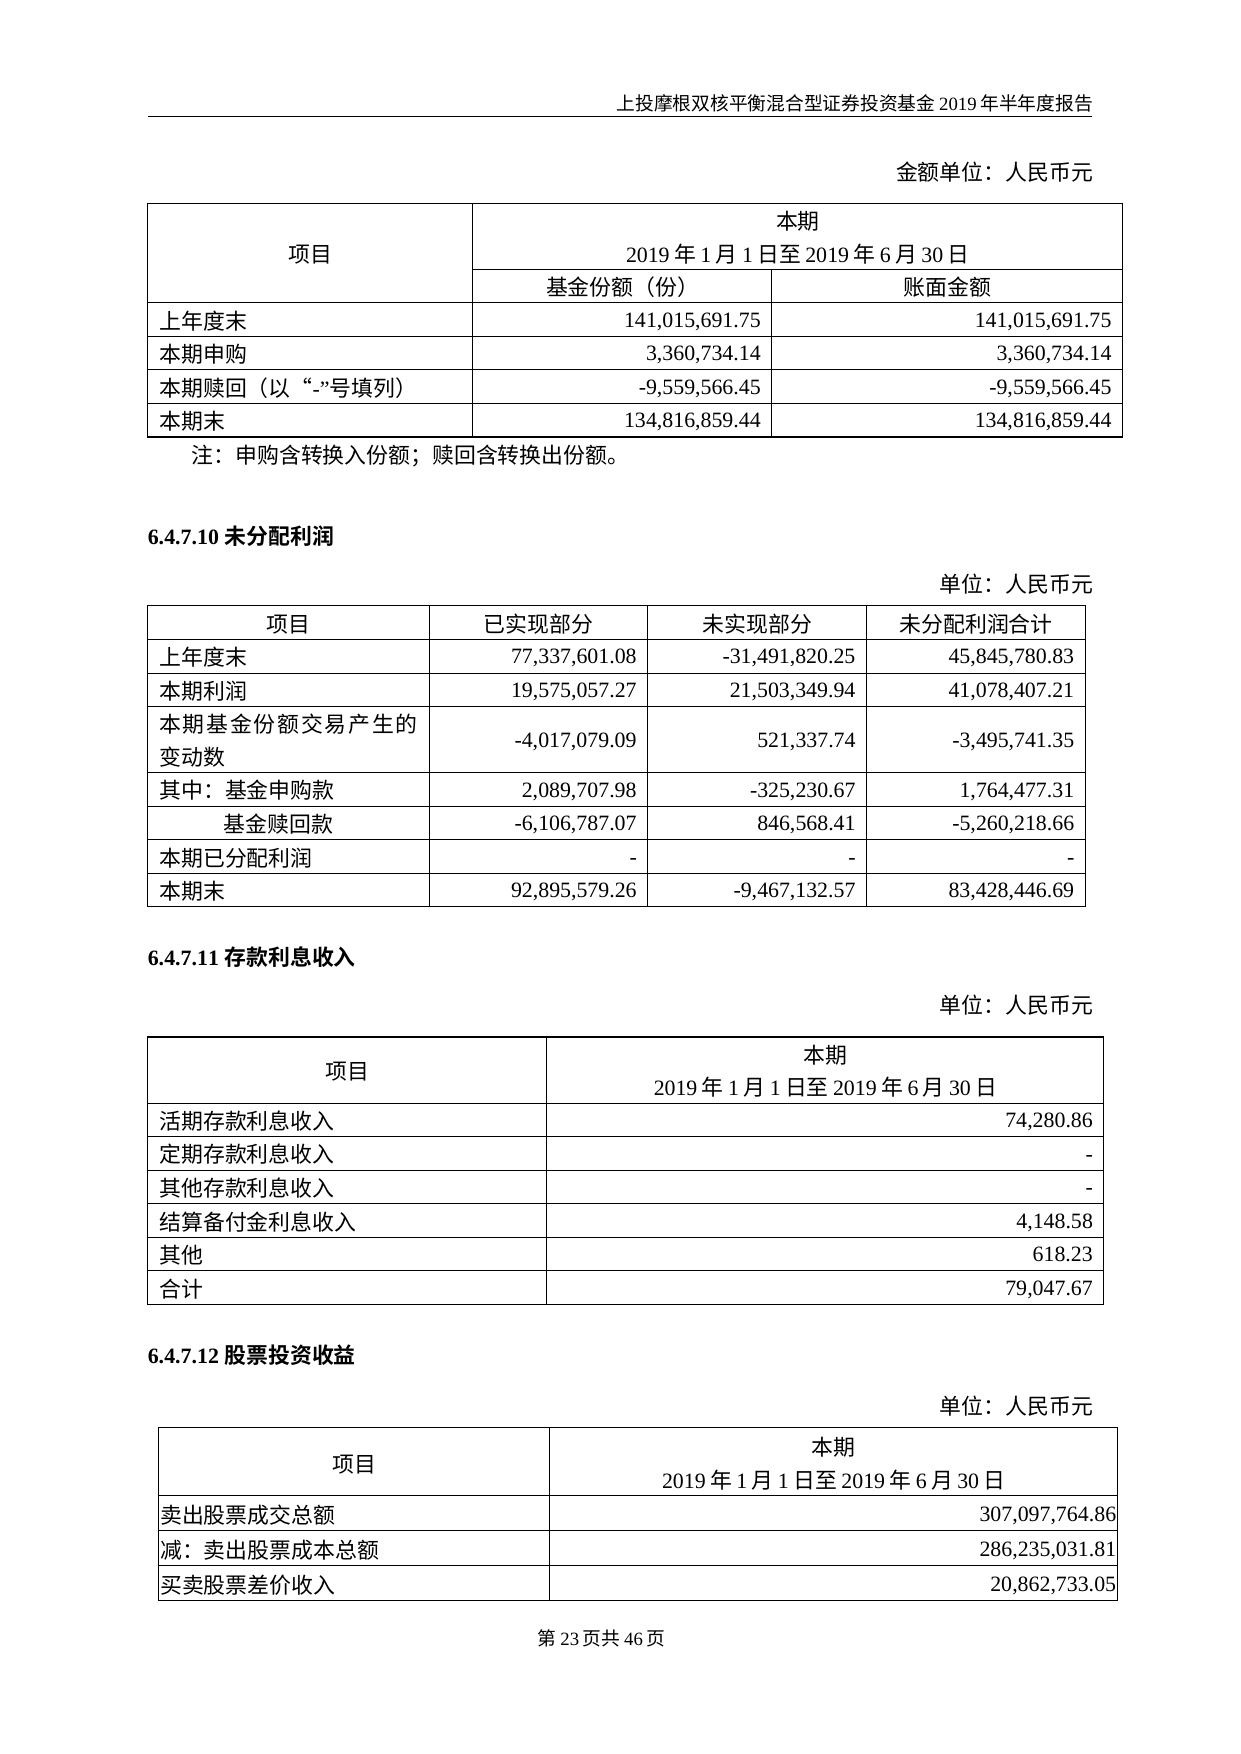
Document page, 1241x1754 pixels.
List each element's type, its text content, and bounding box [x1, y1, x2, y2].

table_cell 92,895,579.26 [430, 874, 647, 906]
table_cell 521,337.74 [648, 707, 866, 772]
table_cell 134,816,859.44 [473, 404, 771, 436]
table_cell - [867, 840, 1085, 873]
table_header 未分配利润合计 [867, 606, 1085, 639]
table_cell 买卖股票差价收入 [159, 1566, 549, 1600]
text 6.4.7.12 股票投资收益 [148, 1337, 1092, 1370]
table_cell 合计 [148, 1271, 546, 1304]
table_cell 77,337,601.08 [430, 640, 647, 672]
table_cell 基金赎回款 [148, 807, 429, 839]
table_cell 21,503,349.94 [648, 674, 866, 706]
table_cell -9,467,132.57 [648, 874, 866, 906]
table_cell 结算备付金利息收入 [148, 1204, 546, 1237]
table_cell -325,230.67 [648, 773, 866, 806]
table_cell 4,148.58 [547, 1204, 1103, 1237]
table_cell -4,017,079.09 [430, 707, 647, 772]
table_cell 账面金额 [772, 270, 1122, 302]
table_cell 本期末 [148, 404, 472, 436]
table_cell 19,575,057.27 [430, 674, 647, 706]
table_cell -9,559,566.45 [473, 370, 771, 403]
table_cell 83,428,446.69 [867, 874, 1085, 906]
table_cell 79,047.67 [547, 1271, 1103, 1304]
table_cell 1,764,477.31 [867, 773, 1085, 806]
table_cell 141,015,691.75 [473, 303, 771, 336]
table_cell - [430, 840, 647, 873]
table_cell 141,015,691.75 [772, 303, 1122, 336]
table_cell 上年度末 [148, 640, 429, 672]
table_cell 活期存款利息收入 [148, 1104, 546, 1136]
table_cell 本期申购 [148, 337, 472, 369]
table_cell 本期基金份额交易产生的变动数 [148, 707, 429, 772]
text 单位：人民币元 [149, 1388, 1092, 1421]
table_cell 45,845,780.83 [867, 640, 1085, 672]
text 6.4.7.10 未分配利润 [148, 518, 1092, 551]
table_cell 307,097,764.86 [550, 1496, 1117, 1530]
text 金额单位：人民币元 [148, 154, 1092, 187]
table_header 本期 2019年1月1日至2019年6月30日 [473, 204, 1122, 269]
table_header 本期 2019年1月1日至2019年6月30日 [550, 1428, 1117, 1495]
table_cell 2,089,707.98 [430, 773, 647, 806]
table_cell 本期利润 [148, 674, 429, 706]
table_cell 减：卖出股票成本总额 [159, 1531, 549, 1565]
table_cell 本期已分配利润 [148, 840, 429, 873]
table_header 已实现部分 [430, 606, 647, 639]
table_cell 3,360,734.14 [473, 337, 771, 369]
text 注：申购含转换入份额；赎回含转换出份额。 [148, 438, 1092, 470]
table_cell -3,495,741.35 [867, 707, 1085, 772]
table_cell 卖出股票成交总额 [159, 1496, 549, 1530]
table_cell - [547, 1137, 1103, 1169]
table_cell 134,816,859.44 [772, 404, 1122, 436]
table_cell 846,568.41 [648, 807, 866, 839]
table_cell -6,106,787.07 [430, 807, 647, 839]
table_cell 其他 [148, 1238, 546, 1270]
table_cell 3,360,734.14 [772, 337, 1122, 369]
table_cell 74,280.86 [547, 1104, 1103, 1136]
table_cell -31,491,820.25 [648, 640, 866, 672]
table_header 未实现部分 [648, 606, 866, 639]
table_cell 其他存款利息收入 [148, 1171, 546, 1203]
table_cell 618.23 [547, 1238, 1103, 1270]
table_header 项目 [159, 1428, 549, 1495]
table_header 项目 [148, 204, 472, 302]
table_cell 定期存款利息收入 [148, 1137, 546, 1169]
table_cell 基金份额（份） [473, 270, 771, 302]
table_header 项目 [148, 1038, 546, 1102]
table_cell - [547, 1171, 1103, 1203]
table_header 项目 [148, 606, 429, 639]
text 单位：人民币元 [148, 567, 1092, 599]
table_cell - [648, 840, 866, 873]
table_cell 上年度末 [148, 303, 472, 336]
table_cell 本期赎回（以“-”号填列） [148, 370, 472, 403]
table_cell 本期末 [148, 874, 429, 906]
text 单位：人民币元 [148, 988, 1092, 1021]
table_cell -5,260,218.66 [867, 807, 1085, 839]
table_header 本期 2019年1月1日至2019年6月30日 [547, 1038, 1103, 1102]
text 6.4.7.11 存款利息收入 [148, 940, 1092, 972]
table_cell 其中：基金申购款 [148, 773, 429, 806]
table_cell -9,559,566.45 [772, 370, 1122, 403]
table_cell 20,862,733.05 [550, 1566, 1117, 1600]
table_cell 286,235,031.81 [550, 1531, 1117, 1565]
table_cell 41,078,407.21 [867, 674, 1085, 706]
